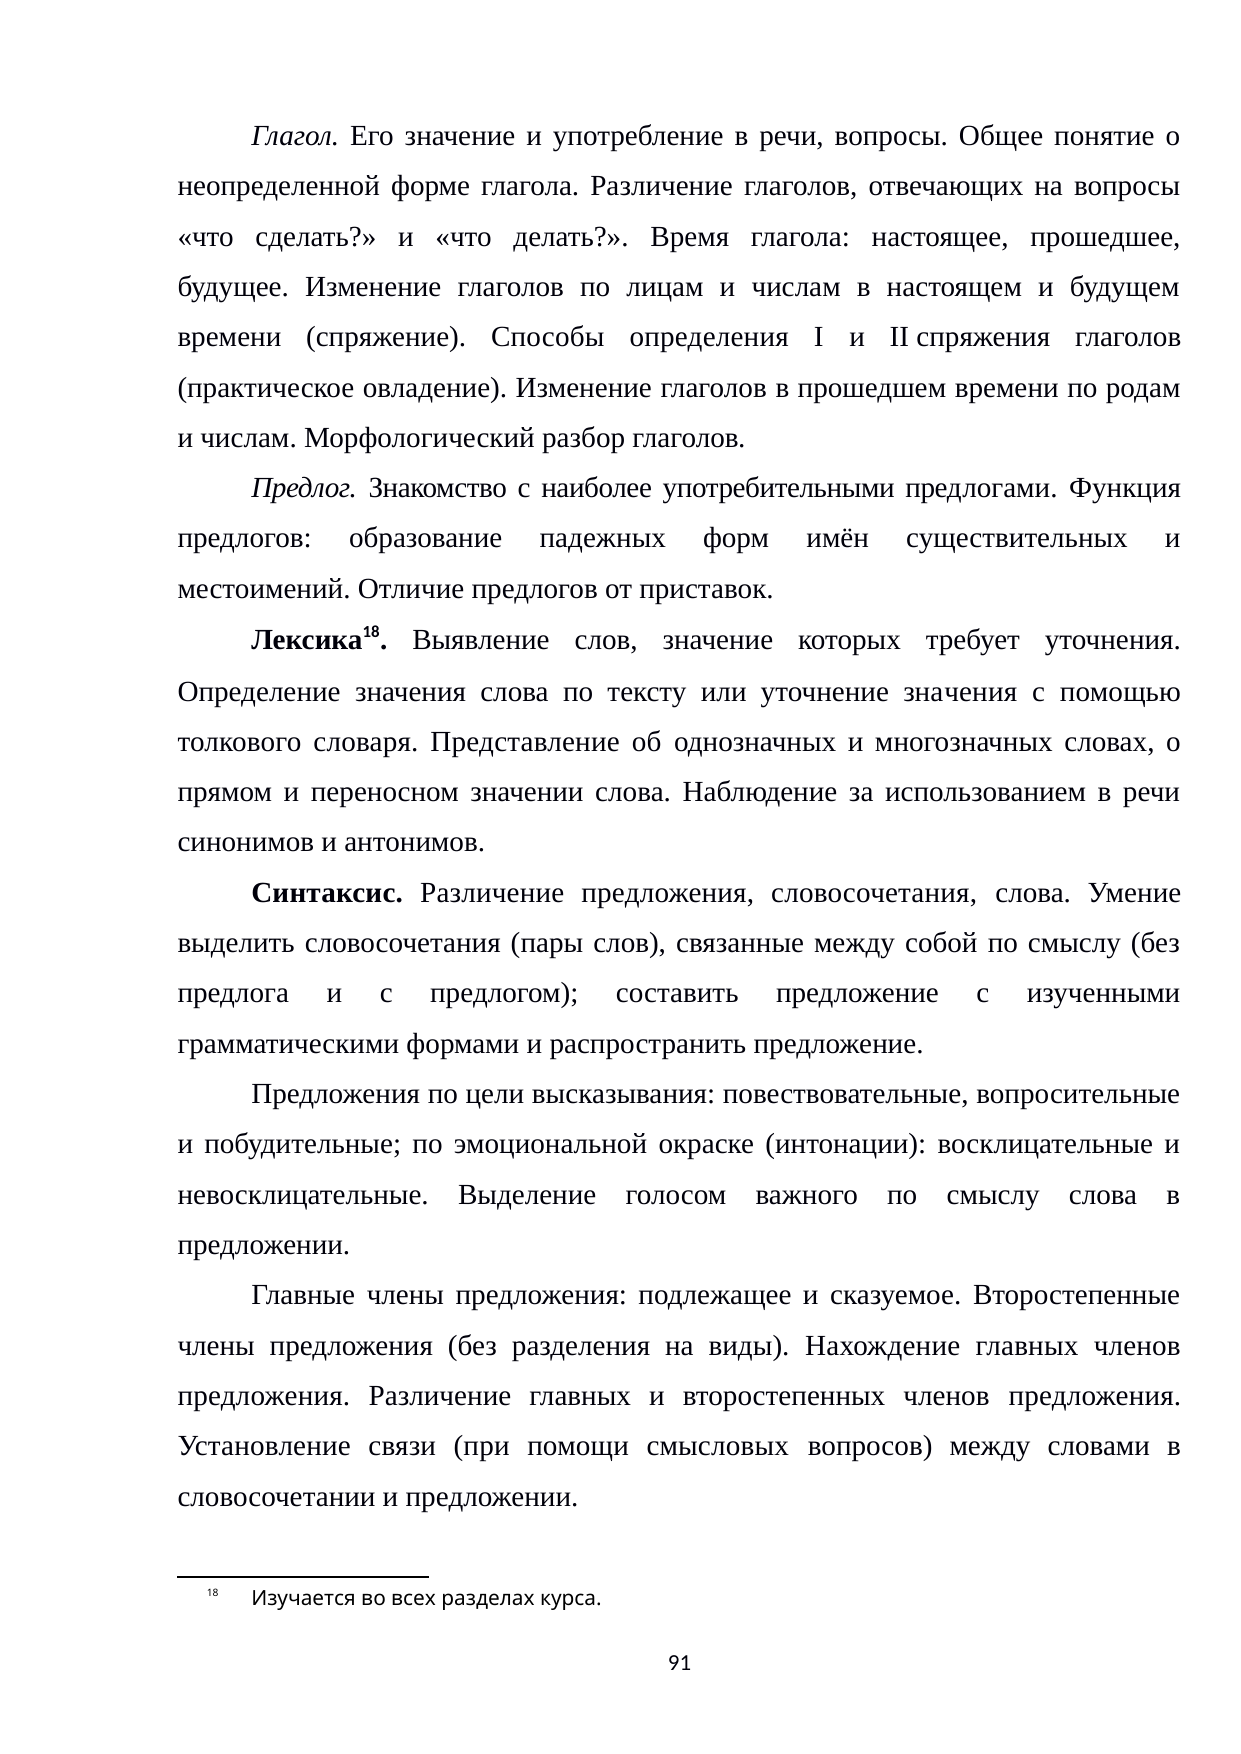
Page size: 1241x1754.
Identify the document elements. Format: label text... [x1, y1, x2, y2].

text Глагол. Его значение и употребление в речи, вопросы. Общее понятие о неопределенной форме глагола. Различение глаголов, отвечающих на вопросы «что сделать?» и «что делать?». Время глагола: настоящее, прошедшее, будущее. Изменение глаголов по лицам и числам в настоящем и будущем времени (спряжение). Способы определения I и II спряжения глаголов (практическое овладение). Изменение глаголов в прошедшем времени по родам и числам. Морфологический разбор глаголов. [177, 118, 1181, 453]
text Предложения по цели высказывания: повествовательные, вопросительные и побудительные; по эмоциональной окраске (интонации): восклицательные и невосклицательные. Выделение голосом важного по смыслу слова в предложении. [177, 1076, 1181, 1261]
text Главные члены предложения: подлежащее и сказуемое. Второстепенные члены предложения (без разделения на виды). Нахождение главных членов предложения. Различение главных и второстепенных членов предложения. Установление связи (при помощи смысловых вопросов) между словами в словосочетании и предложении. [177, 1277, 1181, 1512]
text Лексика. Выявление слов, значение которых требует уточнения. Определение значения слова по тексту или уточнение значения с помощью толкового словаря. Представление об однозначных и многозначных словах, о прямом и переносном значении слова. Наблюдение за использованием в речи синонимов и антонимов. [177, 621, 1181, 858]
text Синтаксис. Различение предложения, словосочетания, слова. Умение выделить словосочетания (пары слов), связанные между собой по смыслу (без предлога и с предлогом); составить предложение с изученными грамматическими формами и распространить предложение. [177, 875, 1181, 1059]
text Предлог. Знакомство с наиболее употребительными предлогами. Функция предлогов: образование падежных форм имён существительных и местоимений. Отличие предлогов от приставок. [177, 470, 1181, 604]
